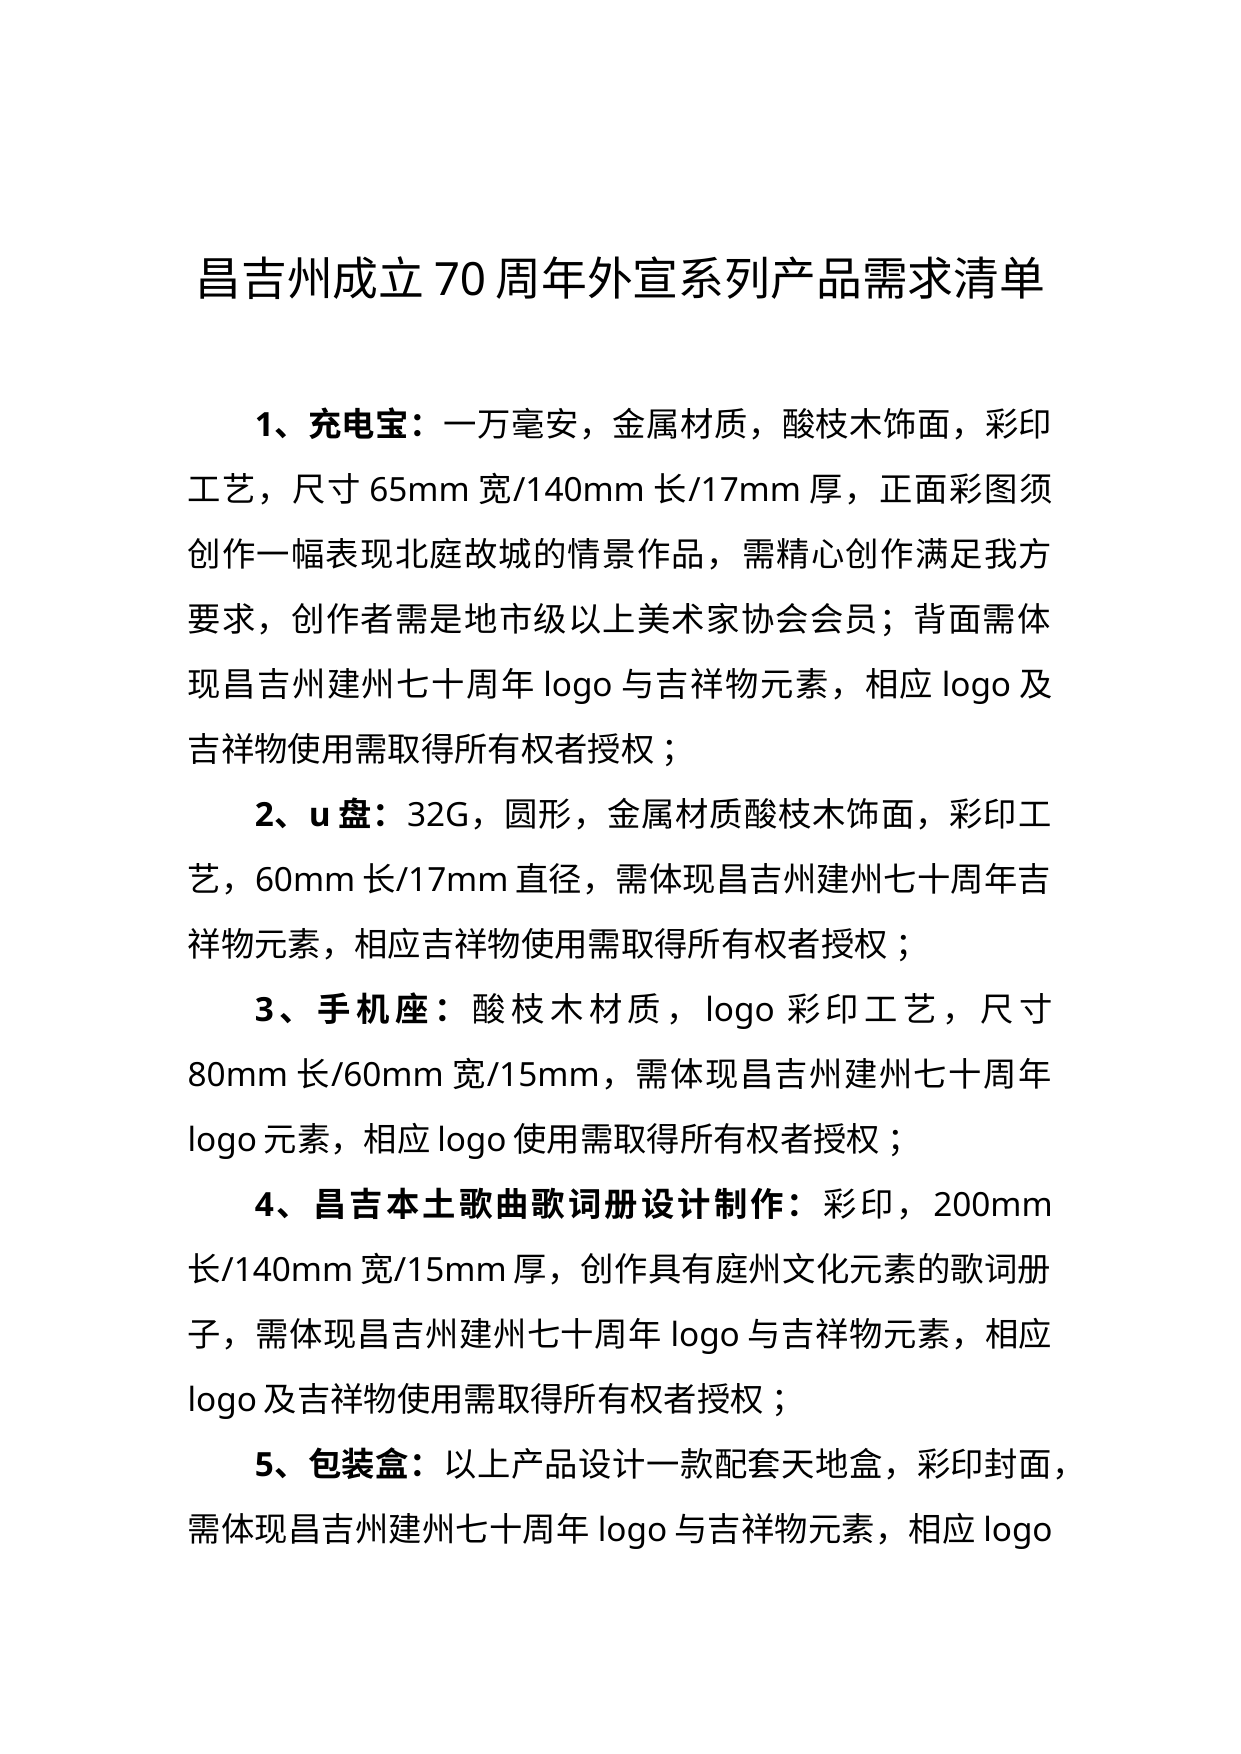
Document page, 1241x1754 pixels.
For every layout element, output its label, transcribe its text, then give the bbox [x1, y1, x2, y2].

list 1、充电宝：一万毫安，金属材质，酸枝木饰面，彩印工艺，尺寸65mm宽/140mm长/17mm厚，正面彩图须创作一幅表现北庭故城的情景作品，需精心创作满足我方要求，创作者需是地市级以上美术家协会会员；背面需体现昌吉州建州七十周年logo与吉祥物元素，相应logo及吉祥物使用需取得所有权者授权 ； [187, 389, 1053, 779]
text 昌吉州成立70周年外宣系列产品需求清单 [187, 227, 1053, 324]
list 4、昌吉本土歌曲歌词册设计制作：彩印，200mm长/140mm宽/15mm厚，创作具有庭州文化元素的歌词册子，需体现昌吉州建州七十周年logo与吉祥物元素，相应logo及吉祥物使用需取得所有权者授权 ； [187, 1169, 1053, 1429]
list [187, 1429, 1053, 1559]
list 2、u盘：32G，圆形，金属材质酸枝木饰面，彩印工艺，60mm长/17mm直径，需体现昌吉州建州七十周年吉祥物元素，相应吉祥物使用需取得所有权者授权 ； [187, 779, 1053, 974]
list 3、手机座：酸枝木材质，logo彩印工艺，尺寸80mm长/60mm宽/15mm，需体现昌吉州建州七十周年logo元素，相应logo使用需取得所有权者授权 ； [187, 974, 1053, 1169]
